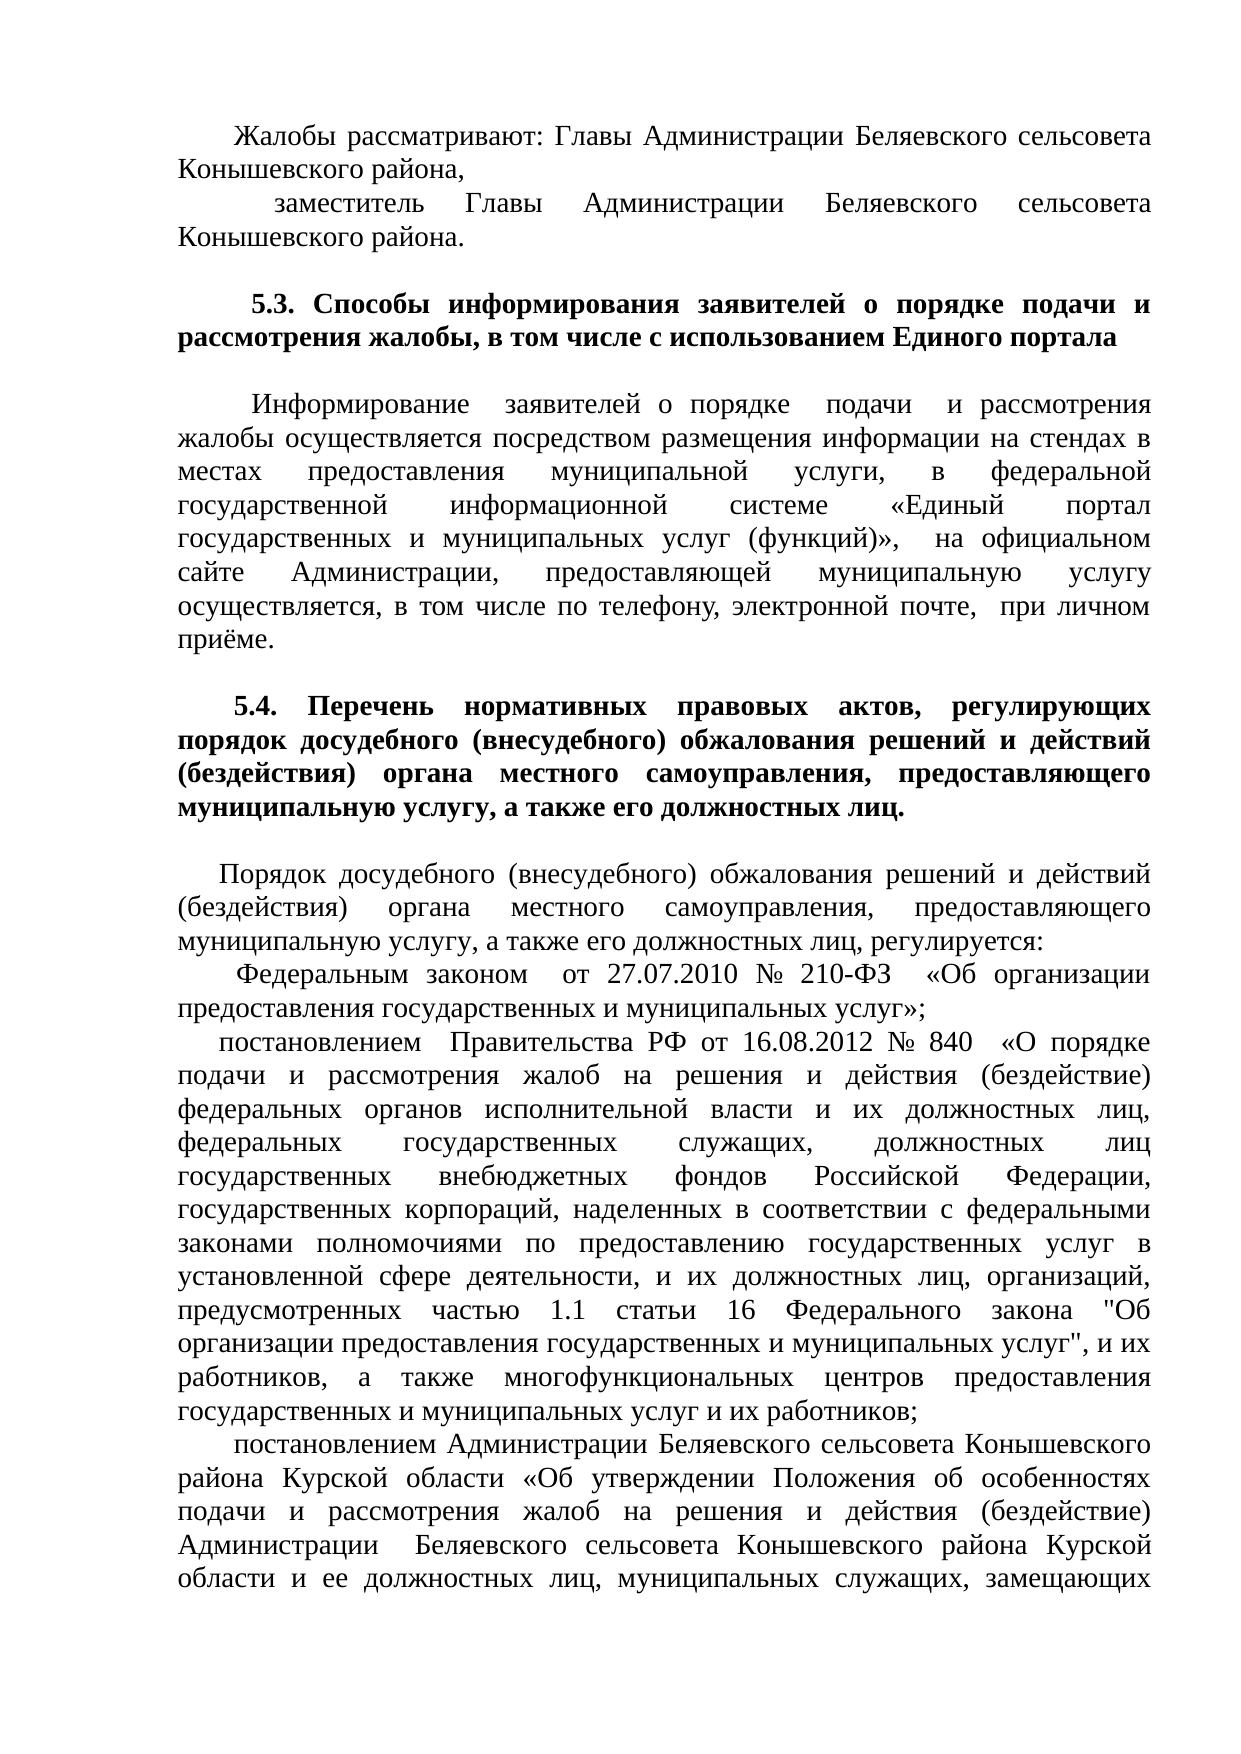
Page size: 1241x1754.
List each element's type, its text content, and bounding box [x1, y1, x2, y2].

text Федеральным законом от 27.07.2010 № 210-ФЗ «Об организации предоставления государственных и муниципальных услуг»; [177, 957, 1152, 1024]
text 5.3. Способы информирования заявителей о порядке подачи и рассмотрения жалобы, в том числе с использованием Единого портала [177, 286, 1152, 353]
text постановлением Правительства РФ от 16.08.2012 № 840 «О порядке подачи и рассмотрения жалоб на решения и действия (бездействие) федеральных органов исполнительной власти и их должностных лиц, федеральных государственных служащих, должностных лиц государственных внебюджетных фондов Российской Федерации, государственных корпораций, наделенных в соответствии с федеральными законами полномочиями по предоставлению государственных услуг в установленной сфере деятельности, и их должностных лиц, организаций, предусмотренных частью 1.1 статьи 16 Федерального закона "Об организации предоставления государственных и муниципальных услуг", и их работников, а также многофункциональных центров предоставления государственных и муниципальных услуг и их работников; [177, 1024, 1152, 1426]
text Информирование заявителей о порядке подачи и рассмотрения жалобы осуществляется посредством размещения информации на стендах в местах предоставления муниципальной услуги, в федеральной государственной информационной системе «Единый портал государственных и муниципальных услуг (функций)», на официальном сайте Администрации, предоставляющей муниципальную услугу осуществляется, в том числе по телефону, электронной почте, при личном приёме. [177, 386, 1152, 655]
text 5.4. Перечень нормативных правовых актов, регулирующих порядок досудебного (внесудебного) обжалования решений и действий (бездействия) органа местного самоуправления, предоставляющего муниципальную услугу, а также его должностных лиц. [177, 688, 1152, 822]
text Порядок досудебного (внесудебного) обжалования решений и действий (бездействия) органа местного самоуправления, предоставляющего муниципальную услугу, а также его должностных лиц, регулируется: [177, 856, 1152, 957]
text заместитель Главы Администрации Беляевского сельсовета Конышевского района. [177, 185, 1152, 252]
text Жалобы рассматривают: Главы Администрации Беляевского сельсовета Конышевского района, [177, 118, 1152, 185]
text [177, 1426, 1152, 1594]
